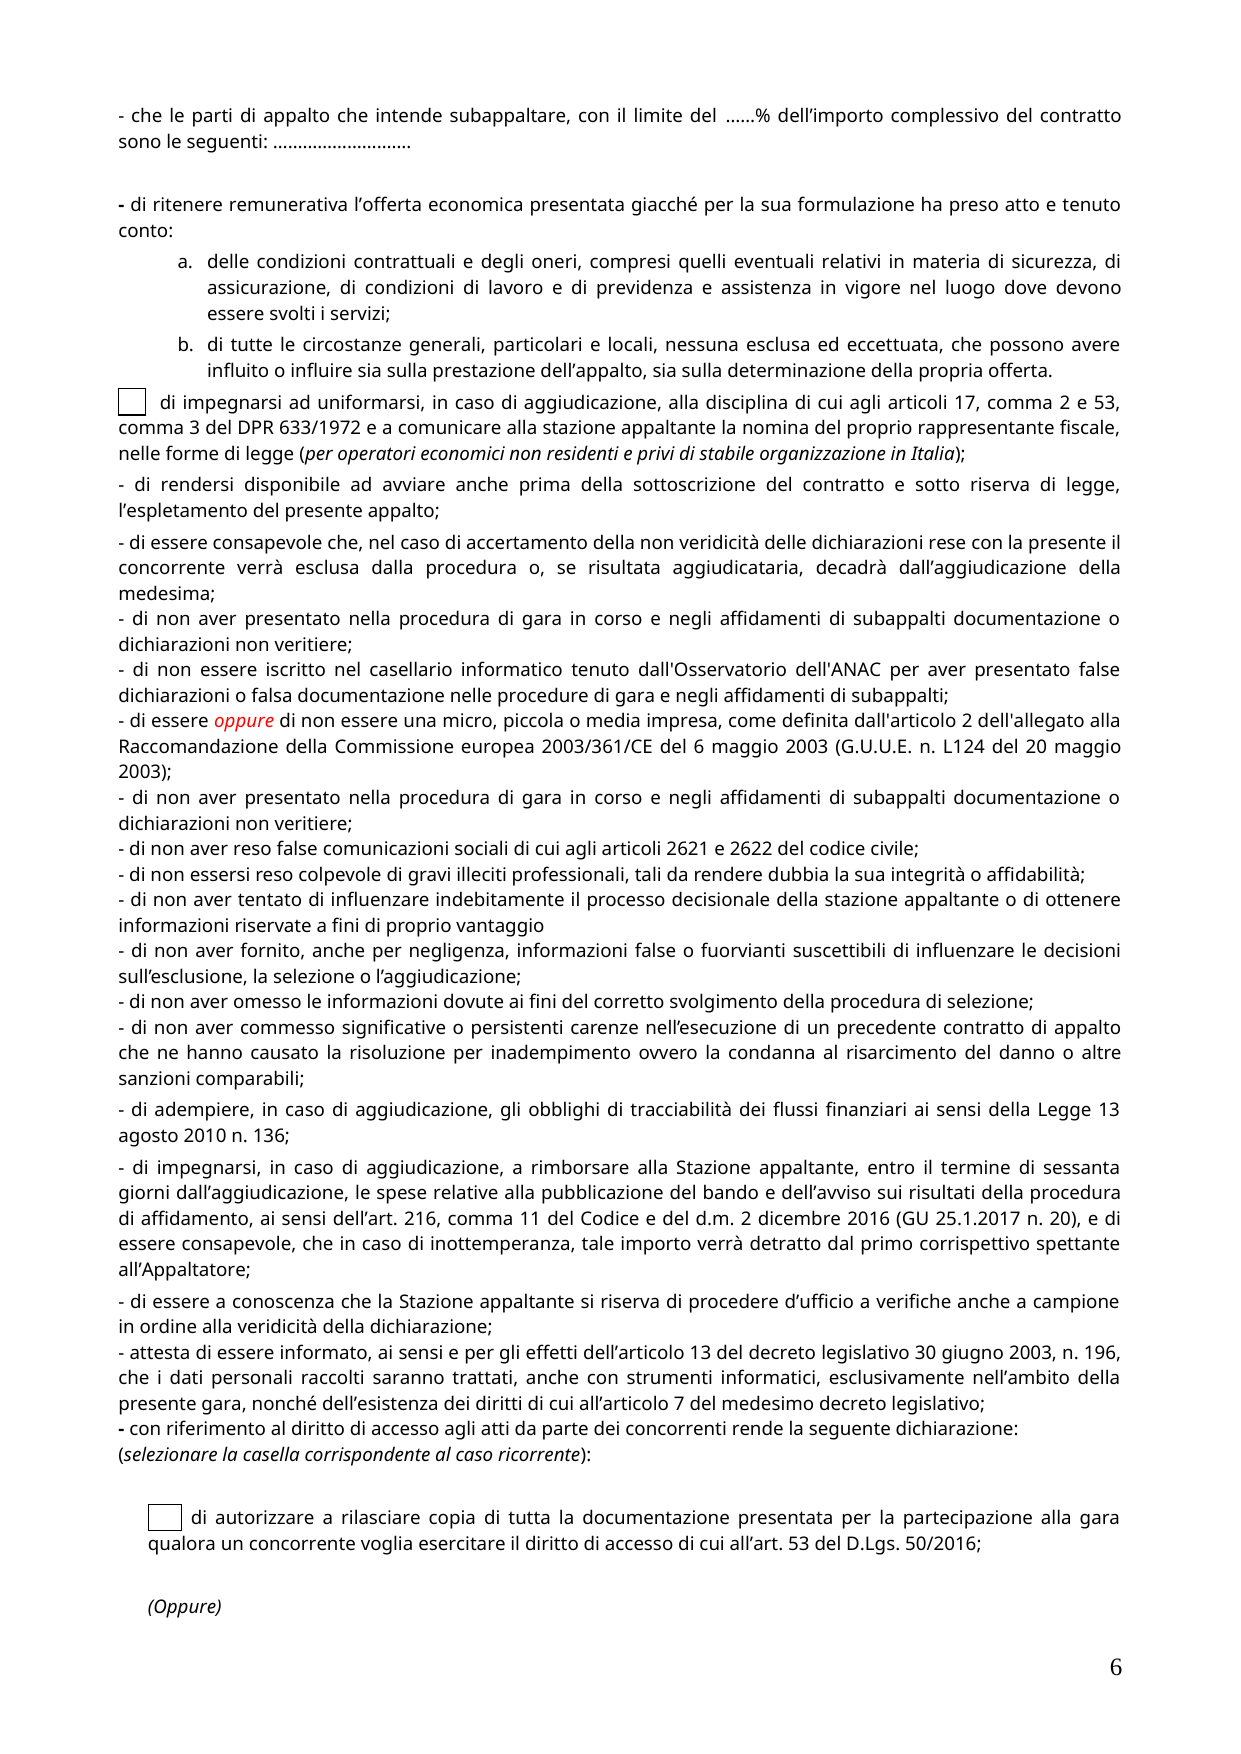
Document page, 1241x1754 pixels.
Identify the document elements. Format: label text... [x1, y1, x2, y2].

text - di non aver reso false comunicazioni sociali di cui agli articoli 2621 e 2622 del codice civile; [118, 835, 1122, 861]
text di autorizzare a rilasciare copia di tutta la documentazione presentata per la partecipazione alla gara qualora un concorrente voglia esercitare il diritto di accesso di cui all’art. 53 del D.Lgs. 50/2016; [148, 1504, 1122, 1556]
text - di adempiere, in caso di aggiudicazione, gli obblighi di tracciabilità dei flussi finanziari ai sensi della Legge 13 agosto 2010 n. 136; [118, 1097, 1122, 1148]
text (Oppure) [148, 1594, 1122, 1619]
text - di ritenere remunerativa l’offerta economica presentata giacché per la sua formulazione ha preso atto e tenuto conto: [118, 192, 1122, 243]
text - di rendersi disponibile ad avviare anche prima della sottoscrizione del contratto e sotto riserva di legge, l’espletamento del presente appalto; [118, 472, 1122, 523]
text - di essere consapevole che, nel caso di accertamento della non veridicità delle dichiarazioni rese con la presente il concorrente verrà esclusa dalla procedura o, se risultata aggiudicataria, decadrà dall’aggiudicazione della medesima; [118, 529, 1122, 606]
text - di non aver commesso significative o persistenti carenze nell’esecuzione di un precedente contratto di appalto che ne hanno causato la risoluzione per inadempimento ovvero la condanna al risarcimento del danno o altre sanzioni comparabili; [118, 1014, 1123, 1091]
text - di essere oppure di non essere una micro, piccola o media impresa, come definita dall'articolo 2 dell'allegato alla Raccomandazione della Commissione europea 2003/361/CE del 6 maggio 2003 (G.U.U.E. n. L124 del 20 maggio 2003); [118, 708, 1122, 784]
text - di non aver tentato di influenzare indebitamente il processo decisionale della stazione appaltante o di ottenere informazioni riservate a fini di proprio vantaggio [118, 886, 1123, 937]
list delle condizioni contrattuali e degli oneri, compresi quelli eventuali relativi in materia di sicurezza, di assicurazione, di condizioni di lavoro e di previdenza e assistenza in vigore nel luogo dove devono essere svolti i servizi; [177, 249, 1122, 325]
text - attesta di essere informato, ai sensi e per gli effetti dell’articolo 13 del decreto legislativo 30 giugno 2003, n. 196, che i dati personali raccolti saranno trattati, anche con strumenti informatici, esclusivamente nell’ambito della presente gara, nonché dell’esistenza dei diritti di cui all’articolo 7 del medesimo decreto legislativo; [118, 1339, 1122, 1416]
text - di impegnarsi, in caso di aggiudicazione, a rimborsare alla Stazione appaltante, entro il termine di sessanta giorni dall’aggiudicazione, le spese relative alla pubblicazione del bando e dell’avviso sui risultati della procedura di affidamento, ai sensi dell’art. 216, comma 11 del Codice e del d.m. 2 dicembre 2016 (GU 25.1.2017 n. 20), e di essere consapevole, che in caso di inottemperanza, tale importo verrà detratto dal primo corrispettivo spettante all’Appaltatore; [118, 1154, 1122, 1282]
text - con riferimento al diritto di accesso agli atti da parte dei concorrenti rende la seguente dichiarazione: (selezionare la casella corrispondente al caso ricorrente): [118, 1416, 1122, 1467]
text - di non aver omesso le informazioni dovute ai fini del corretto svolgimento della procedura di selezione; [118, 988, 1123, 1014]
text - di non essere iscritto nel casellario informatico tenuto dall'Osservatorio dell'ANAC per aver presentato false dichiarazioni o falsa documentazione nelle procedure di gara e negli affidamenti di subappalti; [118, 657, 1122, 708]
text - di non aver fornito, anche per negligenza, informazioni false o fuorvianti suscettibili di influenzare le decisioni sull’esclusione, la selezione o l’aggiudicazione; [118, 937, 1123, 988]
text di impegnarsi ad uniformarsi, in caso di aggiudicazione, alla disciplina di cui agli articoli 17, comma 2 e 53, comma 3 del DPR 633/1972 e a comunicare alla stazione appaltante la nomina del proprio rappresentante fiscale, nelle forme di legge (per operatori economici non residenti e privi di stabile organizzazione in Italia); [118, 389, 1122, 466]
text - di non essersi reso colpevole di gravi illeciti professionali, tali da rendere dubbia la sua integrità o affidabilità; [118, 861, 1123, 886]
text - di non aver presentato nella procedura di gara in corso e negli affidamenti di subappalti documentazione o dichiarazioni non veritiere; [118, 784, 1122, 835]
text - di essere a conoscenza che la Stazione appaltante si riserva di procedere d’ufficio a verifiche anche a campione in ordine alla veridicità della dichiarazione; [118, 1288, 1122, 1339]
text - di non aver presentato nella procedura di gara in corso e negli affidamenti di subappalti documentazione o dichiarazioni non veritiere; [118, 606, 1122, 657]
list di tutte le circostanze generali, particolari e locali, nessuna esclusa ed eccettuata, che possono avere influito o influire sia sulla prestazione dell’appalto, sia sulla determinazione della propria offerta. [177, 332, 1122, 383]
text - che le parti di appalto che intende subappaltare, con il limite del ……% dell’importo complessivo del contratto sono le seguenti: ………………………. [118, 102, 1122, 153]
